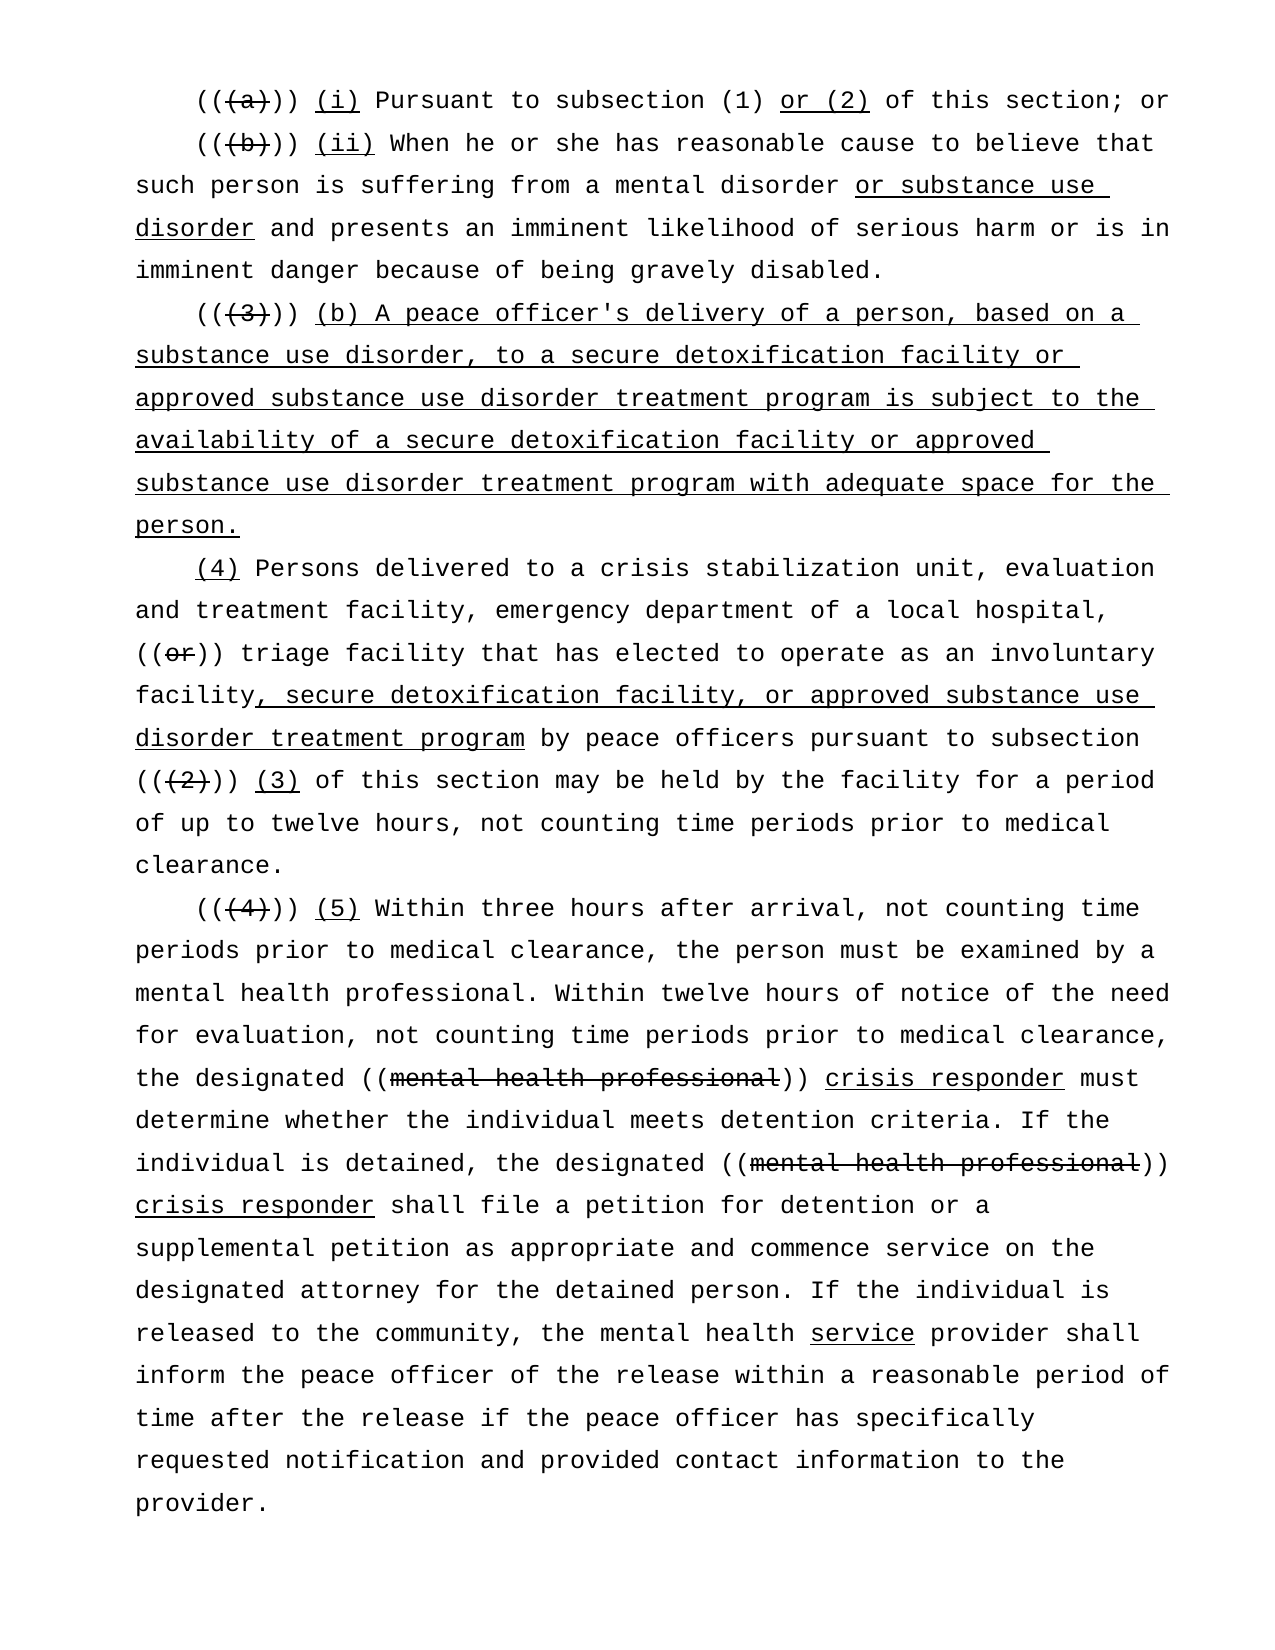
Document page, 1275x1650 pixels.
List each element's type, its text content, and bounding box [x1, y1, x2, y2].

text (((a))) (i) Pursuant to subsection (1) or (2) of this section; or [135, 75, 1170, 117]
text (((b))) (ii) When he or she has reasonable cause to believe that such person is suffering from a mental disorder or substance use disorder and presents an imminent likelihood of serious harm or is in imminent danger because of being gravely disabled. [135, 117, 1170, 287]
text (((3))) (b) A peace officer's delivery of a person, based on a substance use disorder, to a secure detoxification facility or approved substance use disorder treatment program is subject to the availability of a secure detoxification facility or approved substance use disorder treatment program with adequate space for the person. [135, 495, 1170, 542]
text (((3))) (b) A peace officer's delivery of a person, based on a substance use disorder, to a secure detoxification facility or approved substance use disorder treatment program is subject to the availability of a secure detoxification facility or approved substance use disorder treatment program with adequate space for the person. [135, 287, 1170, 494]
text (((4))) (5) Within three hours after arrival, not counting time periods prior to medical clearance, the person must be examined by a mental health professional. Within twelve hours of notice of the need for evaluation, not counting time periods prior to medical clearance, the designated ((mental health professional)) crisis responder must determine whether the individual meets detention criteria. If the individual is detained, the designated ((mental health professional)) crisis responder shall file a petition for detention or a supplemental petition as appropriate and commence service on the designated attorney for the detained person. If the individual is released to the community, the mental health service provider shall inform the peace officer of the release within a reasonable period of time after the release if the peace officer has specifically requested notification and provided contact information to the provider. [135, 882, 1170, 1520]
text (4) Persons delivered to a crisis stabilization unit, evaluation and treatment facility, emergency department of a local hospital, ((or)) triage facility that has elected to operate as an involuntary facility, secure detoxification facility, or approved substance use disorder treatment program by peace officers pursuant to subsection (((2))) (3) of this section may be held by the facility for a period of up to twelve hours, not counting time periods prior to medical clearance. [135, 542, 1170, 882]
